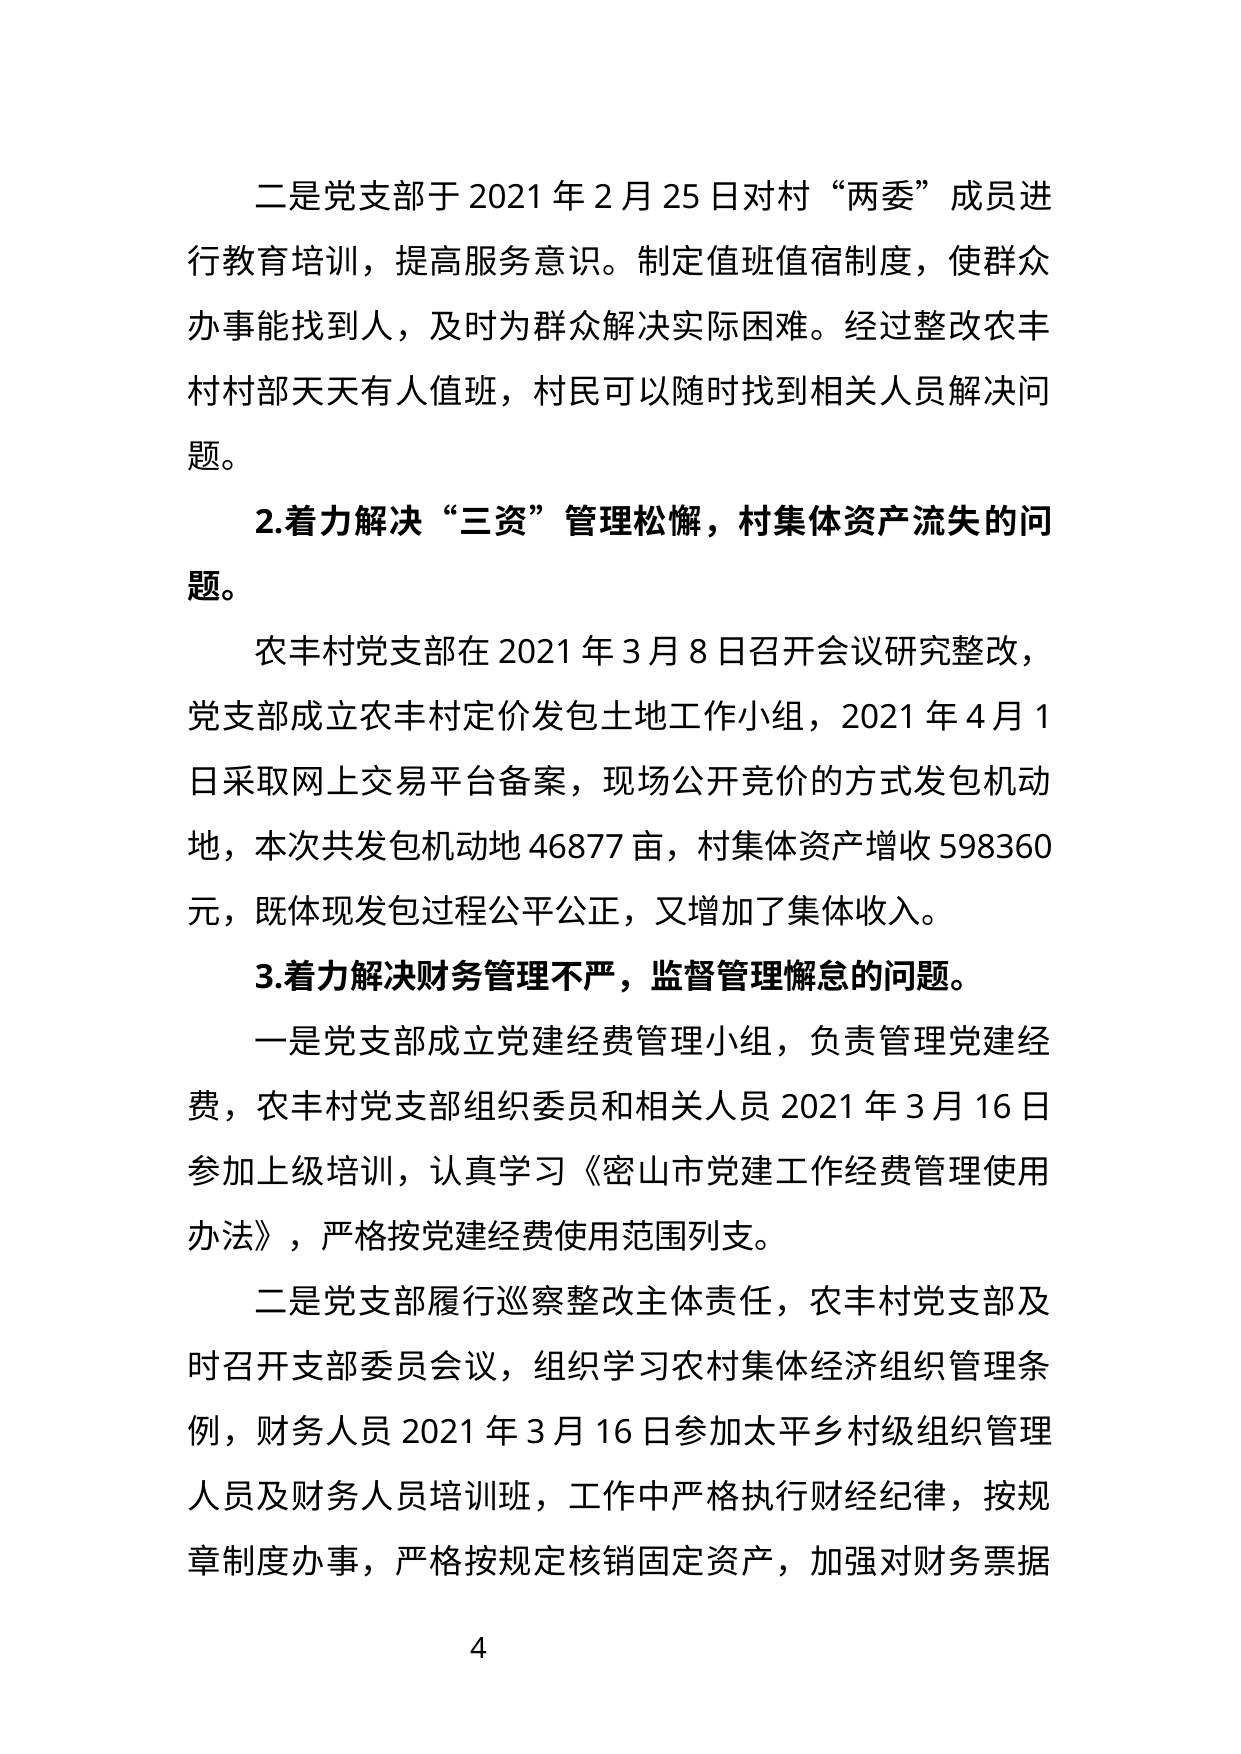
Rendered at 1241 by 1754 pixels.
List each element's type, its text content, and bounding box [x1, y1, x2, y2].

text 二是党支部于2021年2月25日对村“两委”成员进行教育培训，提高服务意识。制定值班值宿制度，使群众办事能找到人，及时为群众解决实际困难。经过整改农丰村村部天天有人值班，村民可以随时找到相关人员解决问题。 [187, 162, 1053, 487]
list 3.着力解决财务管理不严，监督管理懈怠的问题。 [187, 942, 1053, 1007]
text 一是党支部成立党建经费管理小组，负责管理党建经费，农丰村党支部组织委员和相关人员2021年3月16日参加上级培训，认真学习《密山市党建工作经费管理使用办法》，严格按党建经费使用范围列支。 [187, 1007, 1053, 1267]
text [187, 1267, 1053, 1592]
list 2.着力解决“三资”管理松懈，村集体资产流失的问题。 [187, 487, 1053, 617]
list 农丰村党支部在2021年3月8日召开会议研究整改，党支部成立农丰村定价发包土地工作小组，2021年4月1日采取网上交易平台备案，现场公开竞价的方式发包机动地，本次共发包机动地46877亩，村集体资产增收598360元，既体现发包过程公平公正，又增加了集体收入。 [187, 617, 1053, 942]
